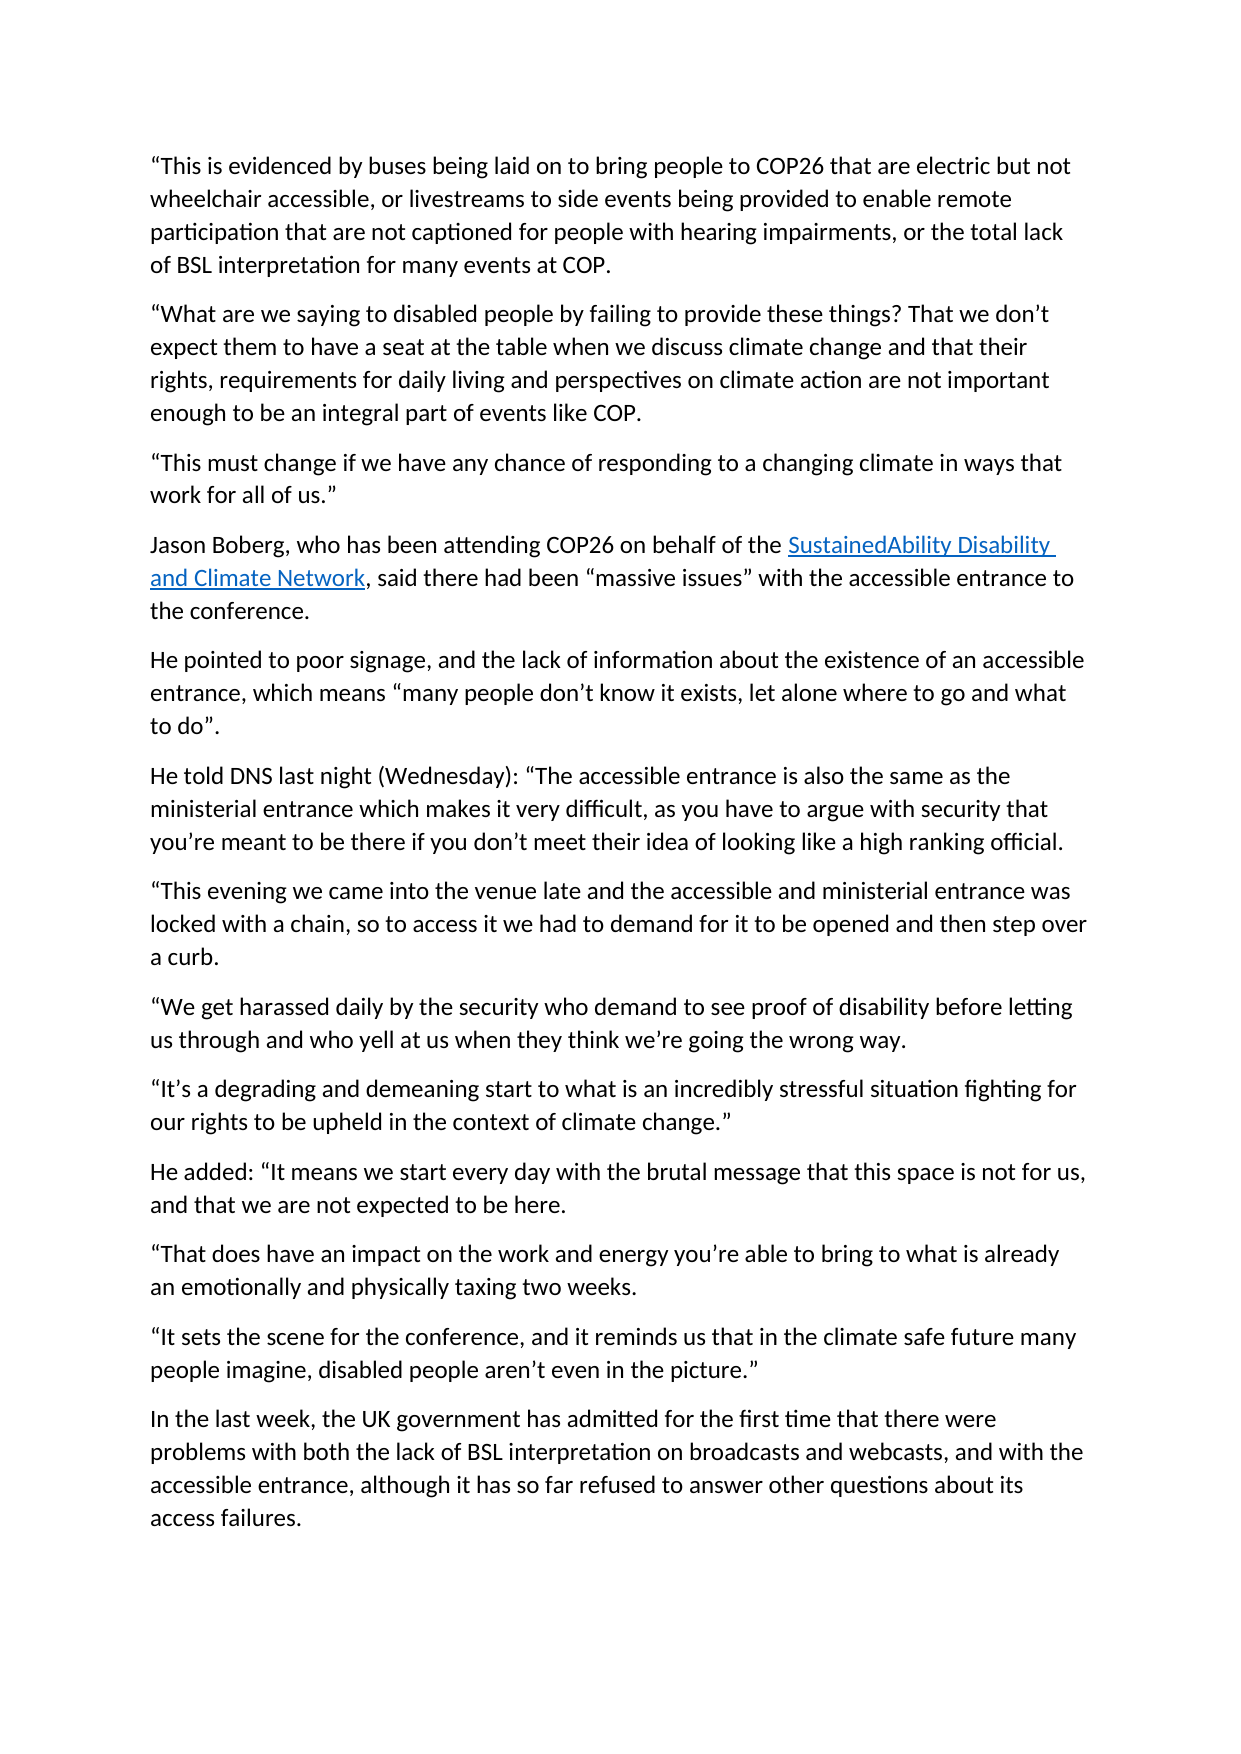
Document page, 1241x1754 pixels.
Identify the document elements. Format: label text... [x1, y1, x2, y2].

text “This must change if we have any chance of responding to a changing climate in ways that work for all of us.” [150, 447, 1090, 510]
text Jason Boberg, who has been attending COP26 on behalf of the SustainedAbility Disability and Climate Network, said there had been “massive issues” with the accessible entrance to the conference. [150, 529, 1090, 626]
text “This is evidenced by buses being laid on to bring people to COP26 that are electric but not wheelchair accessible, or livestreams to side events being provided to enable remote participation that are not captioned for people with hearing impairments, or the total lack of BSL interpretation for many events at COP. [150, 150, 1090, 279]
text “What are we saying to disabled people by failing to provide these things? That we don’t expect them to have a seat at the table when we discuss climate change and that their rights, requirements for daily living and perspectives on climate action are not important enough to be an integral part of events like COP. [150, 298, 1090, 428]
text He added: “It means we start every day with the brutal message that this space is not for us, and that we are not expected to be here. [150, 1156, 1090, 1219]
text “We get harassed daily by the security who demand to see proof of disability before letting us through and who yell at us when they think we’re going the wrong way. [150, 991, 1090, 1054]
text “It’s a degrading and demeaning start to what is an incredibly stressful situation fighting for our rights to be upheld in the context of climate change.” [150, 1073, 1090, 1137]
text He pointed to poor signage, and the lack of information about the existence of an accessible entrance, which means “many people don’t know it exists, let alone where to go and what to do”. [150, 644, 1090, 741]
text “That does have an impact on the work and energy you’re able to bring to what is already an emotionally and physically taxing two weeks. [150, 1238, 1090, 1302]
text “This evening we came into the venue late and the accessible and ministerial entrance was locked with a chain, so to access it we had to demand for it to be opened and then step over a curb. [150, 875, 1090, 972]
text “It sets the scene for the conference, and it reminds us that in the climate safe future many people imagine, disabled people aren’t even in the picture.” [150, 1321, 1090, 1384]
text He told DNS last night (Wednesday): “The accessible entrance is also the same as the ministerial entrance which makes it very difficult, as you have to argue with security that you’re meant to be there if you don’t meet their idea of looking like a high ranking official. [150, 760, 1090, 856]
text In the last week, the UK government has admitted for the first time that there were problems with both the lack of BSL interpretation on broadcasts and webcasts, and with the accessible entrance, although it has so far refused to answer other questions about its access failures. [150, 1403, 1090, 1533]
